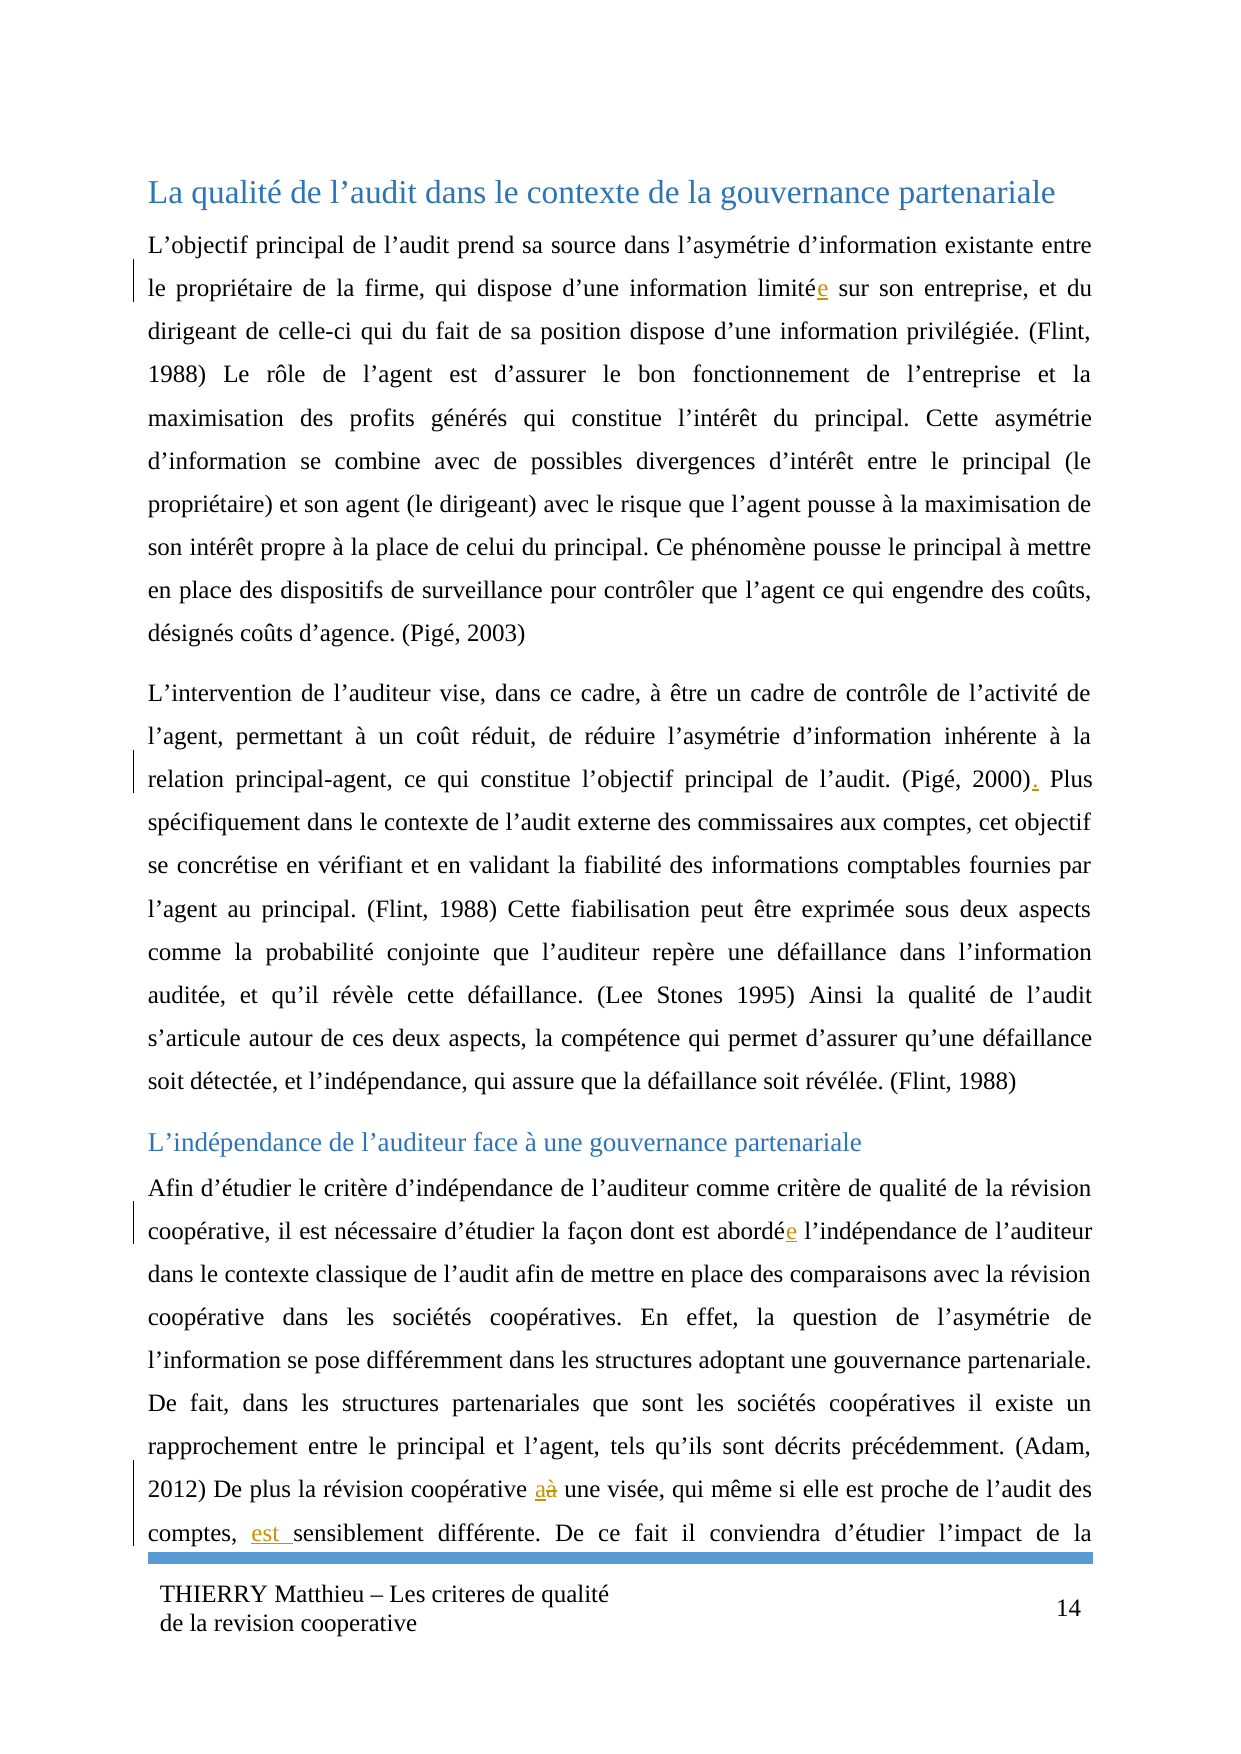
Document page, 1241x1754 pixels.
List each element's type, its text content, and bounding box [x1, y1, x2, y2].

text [148, 1173, 1093, 1546]
subtitle L’indépendance de l’auditeur face à une gouvernance partenariale [148, 1126, 1093, 1157]
text L’objectif principal de l’audit prend sa source dans l’asymétrie d’information existante entre le propriétaire de la firme, qui dispose d’une information limité sur son entreprise, et du dirigeant de celle-ci qui du fait de sa position dispose d’une information privilégiée. (Flint, 1988) Le rôle de l’agent est d’assurer le bon fonctionnement de l’entreprise et la maximisation des profits générés qui constitue l’intérêt du principal. Cette asymétrie d’information se combine avec de possibles divergences d’intérêt entre le principal (le propriétaire) et son agent (le dirigeant) avec le risque que l’agent pousse à la maximisation de son intérêt propre à la place de celui du principal. Ce phénomène pousse le principal à mettre en place des dispositifs de surveillance pour contrôler que l’agent ce qui engendre des coûts, désignés coûts d’agence. (Pigé, 2003) [148, 230, 1093, 647]
subtitle La qualité de l’audit dans le contexte de la gouvernance partenariale [148, 173, 1093, 211]
text L’intervention de l’auditeur vise, dans ce cadre, à être un cadre de contrôle de l’activité de l’agent, permettant à un coût réduit, de réduire l’asymétrie d’information inhérente à la relation principal-agent, ce qui constitue l’objectif principal de l’audit. (Pigé, 2000) Plus spécifiquement dans le contexte de l’audit externe des commissaires aux comptes, cet objectif se concrétise en vérifiant et en validant la fiabilité des informations comptables fournies par l’agent au principal. (Flint, 1988) Cette fiabilisation peut être exprimée sous deux aspects comme la probabilité conjointe que l’auditeur repère une défaillance dans l’information auditée, et qu’il révèle cette défaillance. (Lee Stones 1995) Ainsi la qualité de l’audit s’articule autour de ces deux aspects, la compétence qui permet d’assurer qu’une défaillance soit détectée, et l’indépendance, qui assure que la défaillance soit révélée. (Flint, 1988) [148, 678, 1093, 1095]
